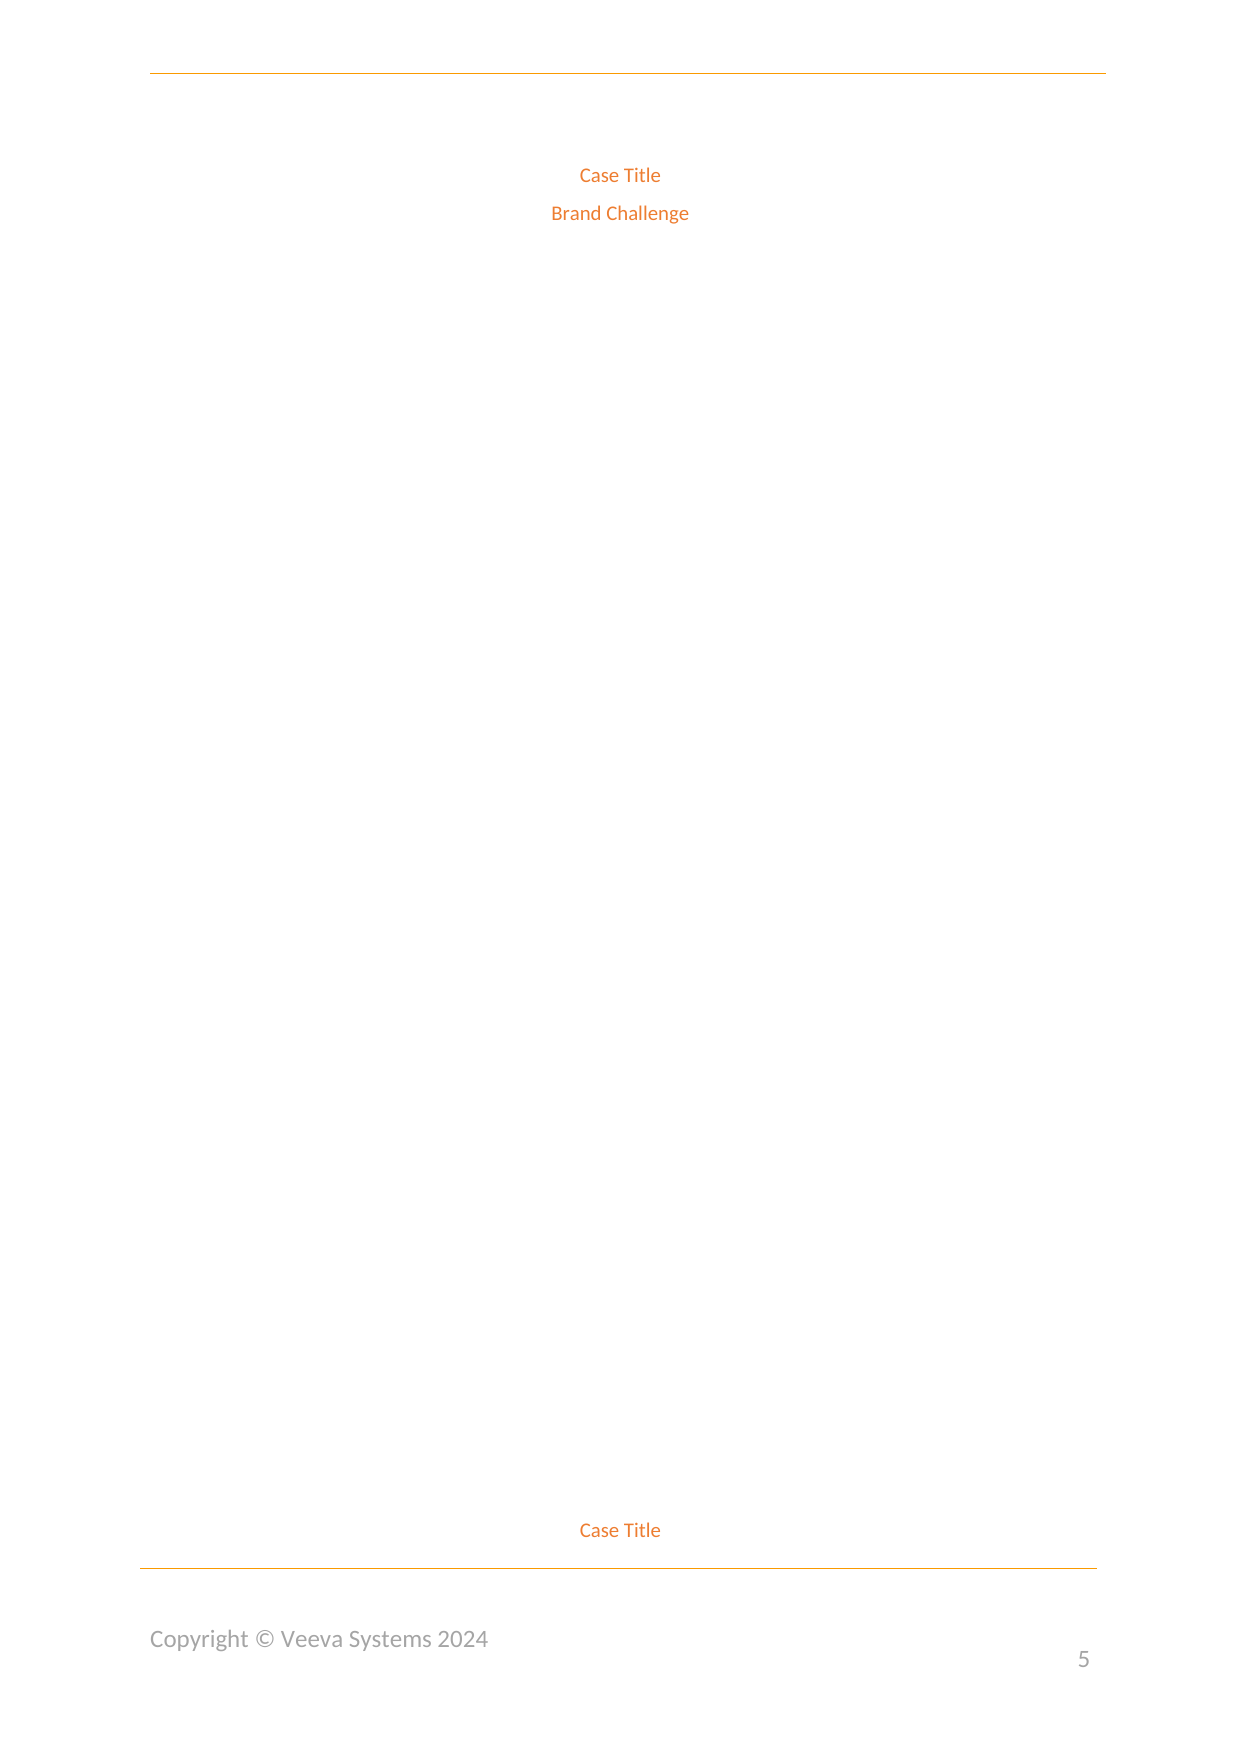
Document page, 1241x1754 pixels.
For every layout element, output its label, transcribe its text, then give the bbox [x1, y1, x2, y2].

text Case Title [150, 1517, 1090, 1542]
text Case Title [150, 162, 1090, 188]
text Brand Challenge [150, 200, 1090, 226]
